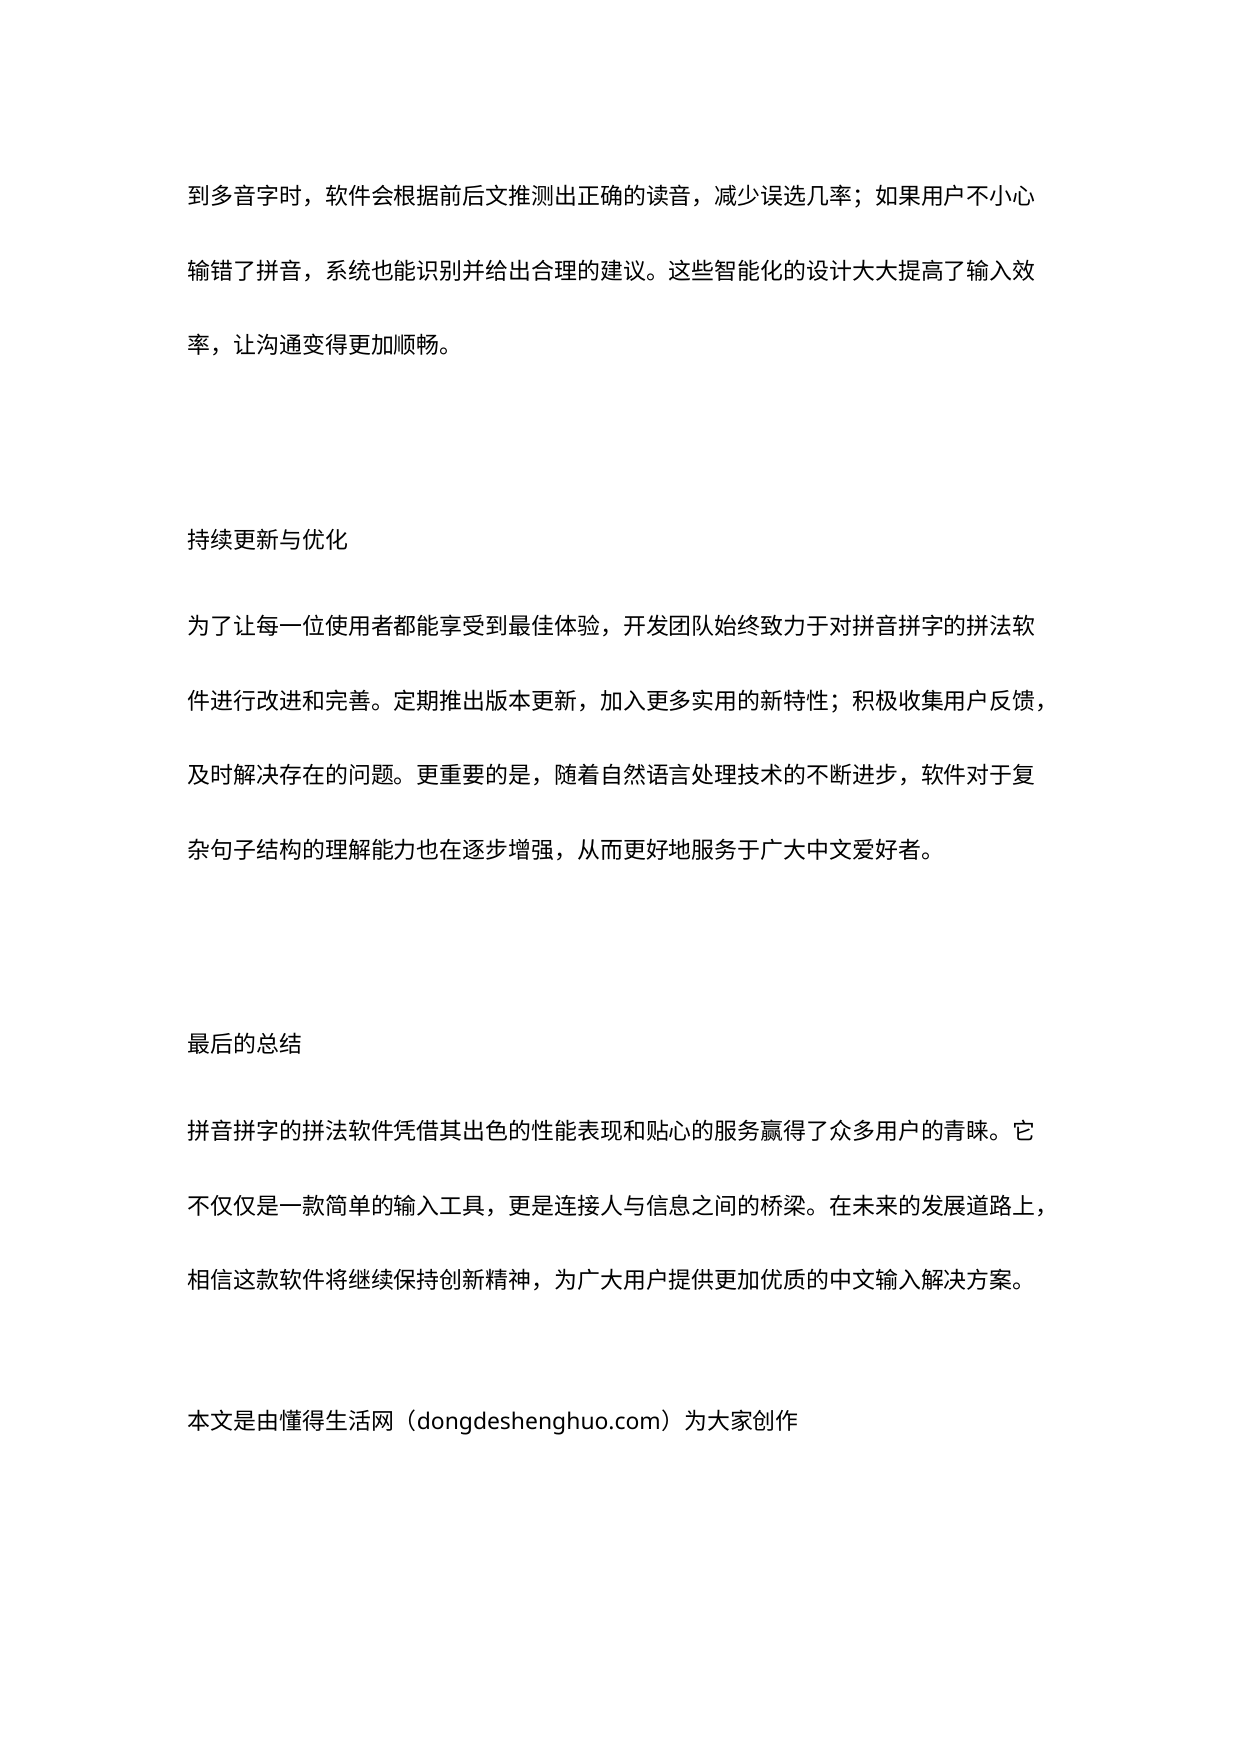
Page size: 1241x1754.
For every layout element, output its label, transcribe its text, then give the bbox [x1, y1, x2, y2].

text 为了让每一位使用者都能享受到最佳体验，开发团队始终致力于对拼音拼字的拼法软件进行改进和完善。定期推出版本更新，加入更多实用的新特性；积极收集用户反馈，及时解决存在的问题。更重要的是，随着自然语言处理技术的不断进步，软件对于复杂句子结构的理解能力也在逐步增强，从而更好地服务于广大中文爱好者。 [187, 592, 1053, 881]
text 最后的总结 [187, 1011, 1053, 1076]
text 持续更新与优化 [187, 506, 1053, 571]
text 拼音拼字的拼法软件凭借其出色的性能表现和贴心的服务赢得了众多用户的青睐。它不仅仅是一款简单的输入工具，更是连接人与信息之间的桥梁。在未来的发展道路上，相信这款软件将继续保持创新精神，为广大用户提供更加优质的中文输入解决方案。 [187, 1097, 1053, 1311]
text 本文是由懂得生活网（dongdeshenghuo.com）为大家创作 [187, 1387, 1053, 1452]
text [187, 162, 1053, 376]
